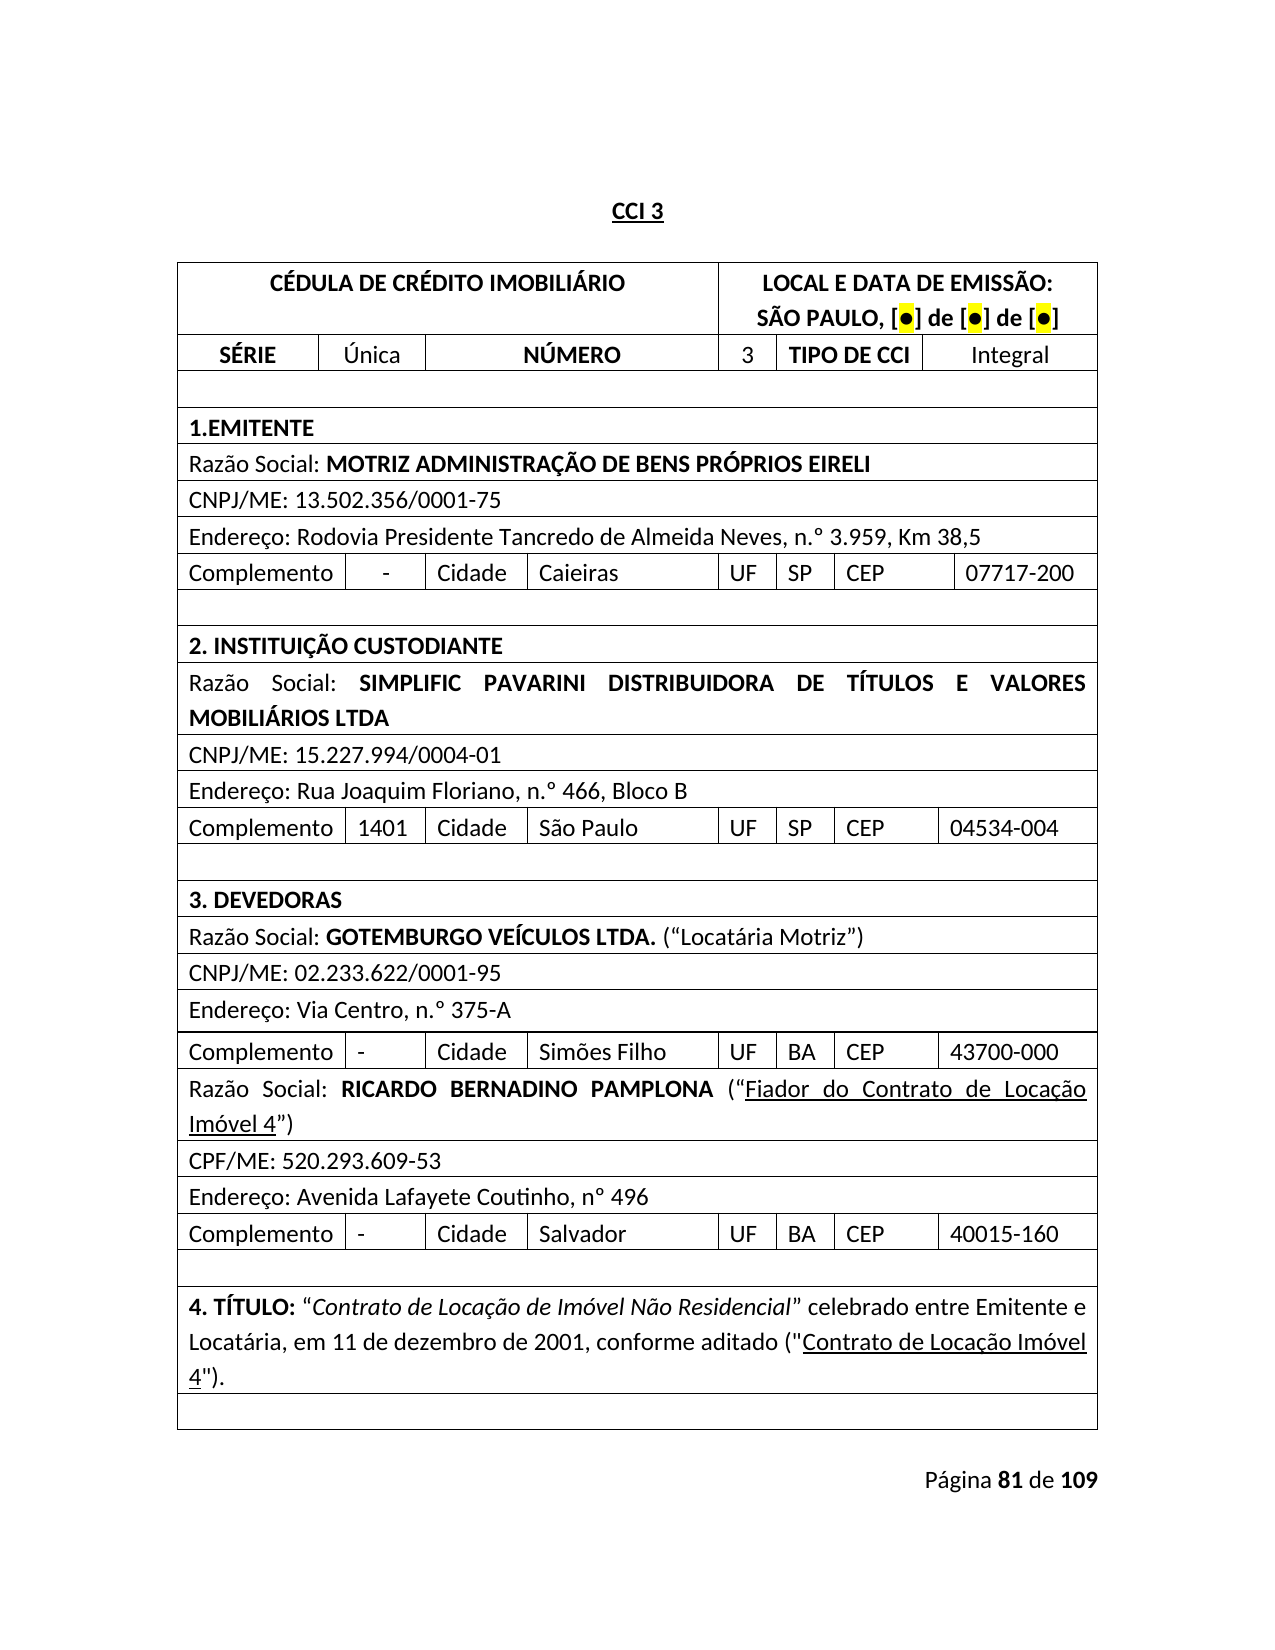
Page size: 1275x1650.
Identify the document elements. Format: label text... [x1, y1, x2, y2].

table_cell CEP [835, 808, 938, 843]
table_cell Cidade [426, 1214, 527, 1249]
table_cell Salvador [528, 1214, 718, 1249]
table_cell - [346, 1033, 425, 1068]
table_cell [178, 590, 1097, 625]
table_cell CEP [835, 1033, 938, 1068]
table_cell - [346, 1214, 425, 1249]
table_cell Cidade [426, 554, 527, 589]
table_cell 40015-160 [939, 1214, 1097, 1249]
table_cell [178, 1394, 1097, 1429]
table_cell - [346, 554, 425, 589]
table_cell Razão Social: GOTEMBURGO VEÍCULOS LTDA. (“Locatária Motriz”) [178, 917, 1097, 952]
table_cell Cidade [426, 1033, 527, 1068]
table_cell 04534-004 [939, 808, 1097, 843]
table_cell CNPJ/ME: 02.233.622/0001-95 [178, 954, 1097, 989]
table_cell NÚMERO [426, 335, 718, 370]
table_cell Caieiras [528, 554, 718, 589]
table_cell CPF/ME: 520.293.609-53 [178, 1141, 1097, 1176]
table_cell Única [319, 335, 425, 370]
table_cell Cidade [426, 808, 527, 843]
table_cell Endereço: Rodovia Presidente Tancredo de Almeida Neves, n.º 3.959, Km 38,5 [178, 517, 1097, 552]
table_cell 07717-200 [955, 554, 1097, 589]
table_cell BA [777, 1214, 834, 1249]
table_cell UF [719, 554, 776, 589]
table_cell [178, 371, 1097, 407]
table_cell Complemento [178, 554, 345, 589]
text CCI 3 [177, 191, 1098, 226]
table_cell São Paulo [528, 808, 718, 843]
table_cell SP [777, 554, 834, 589]
table_cell 1.EMITENTE [178, 408, 1097, 443]
table_cell 1401 [346, 808, 425, 843]
table_cell [178, 844, 1097, 879]
table_cell Endereço: Rua Joaquim Floriano, n.º 466, Bloco B [178, 771, 1097, 807]
table_cell 3 [719, 335, 776, 370]
table_cell Complemento [178, 1214, 345, 1249]
table_cell CEP [835, 554, 954, 589]
table_cell Endereço: Avenida Lafayete Coutinho, nº 496 [178, 1177, 1097, 1213]
table_cell UF [719, 1214, 776, 1249]
table_cell Complemento [178, 808, 345, 843]
table_cell Complemento [178, 1033, 345, 1068]
table_cell CNPJ/ME: 15.227.994/0004-01 [178, 735, 1097, 770]
table_cell UF [719, 808, 776, 843]
table_cell UF [719, 1033, 776, 1068]
table_cell CEP [835, 1214, 938, 1249]
table_cell SP [777, 808, 834, 843]
table_cell CNPJ/ME: 13.502.356/0001-75 [178, 481, 1097, 516]
table_cell Integral [923, 335, 1097, 370]
table_cell Razão Social: RICARDO BERNADINO PAMPLONA (“Fiador do Contrato de Locação Imóvel 4”) [178, 1069, 1097, 1140]
table_cell TIPO DE CCI [777, 335, 922, 370]
table_header CÉDULA DE CRÉDITO IMOBILIÁRIO [178, 263, 718, 334]
table_cell Razão Social: SIMPLIFIC PAVARINI DISTRIBUIDORA DE TÍTULOS E VALORES MOBILIÁRIOS LTDA [178, 663, 1097, 734]
table_cell SÉRIE [178, 335, 318, 370]
table_cell BA [777, 1033, 834, 1068]
table_cell 3. DEVEDORAS [178, 881, 1097, 916]
table_cell Razão Social: MOTRIZ ADMINISTRAÇÃO DE BENS PRÓPRIOS EIRELI [178, 444, 1097, 479]
table_cell 2. INSTITUIÇÃO CUSTODIANTE [178, 626, 1097, 662]
table_cell [178, 1250, 1097, 1286]
table_cell 43700-000 [939, 1033, 1097, 1068]
table_header LOCAL E DATA DE EMISSÃO: SÃO PAULO, [●] de [●] de [●] [719, 263, 1097, 334]
table_cell 4. TÍTULO: “Contrato de Locação de Imóvel Não Residencial” celebrado entre Emitente e Locatária, em 11 de dezembro de 2001, conforme aditado ("Contrato de Locação Imóvel 4"). [178, 1287, 1097, 1393]
table_cell Endereço: Via Centro, n.º 375-A [178, 990, 1097, 1031]
table_cell Simões Filho [528, 1033, 718, 1068]
